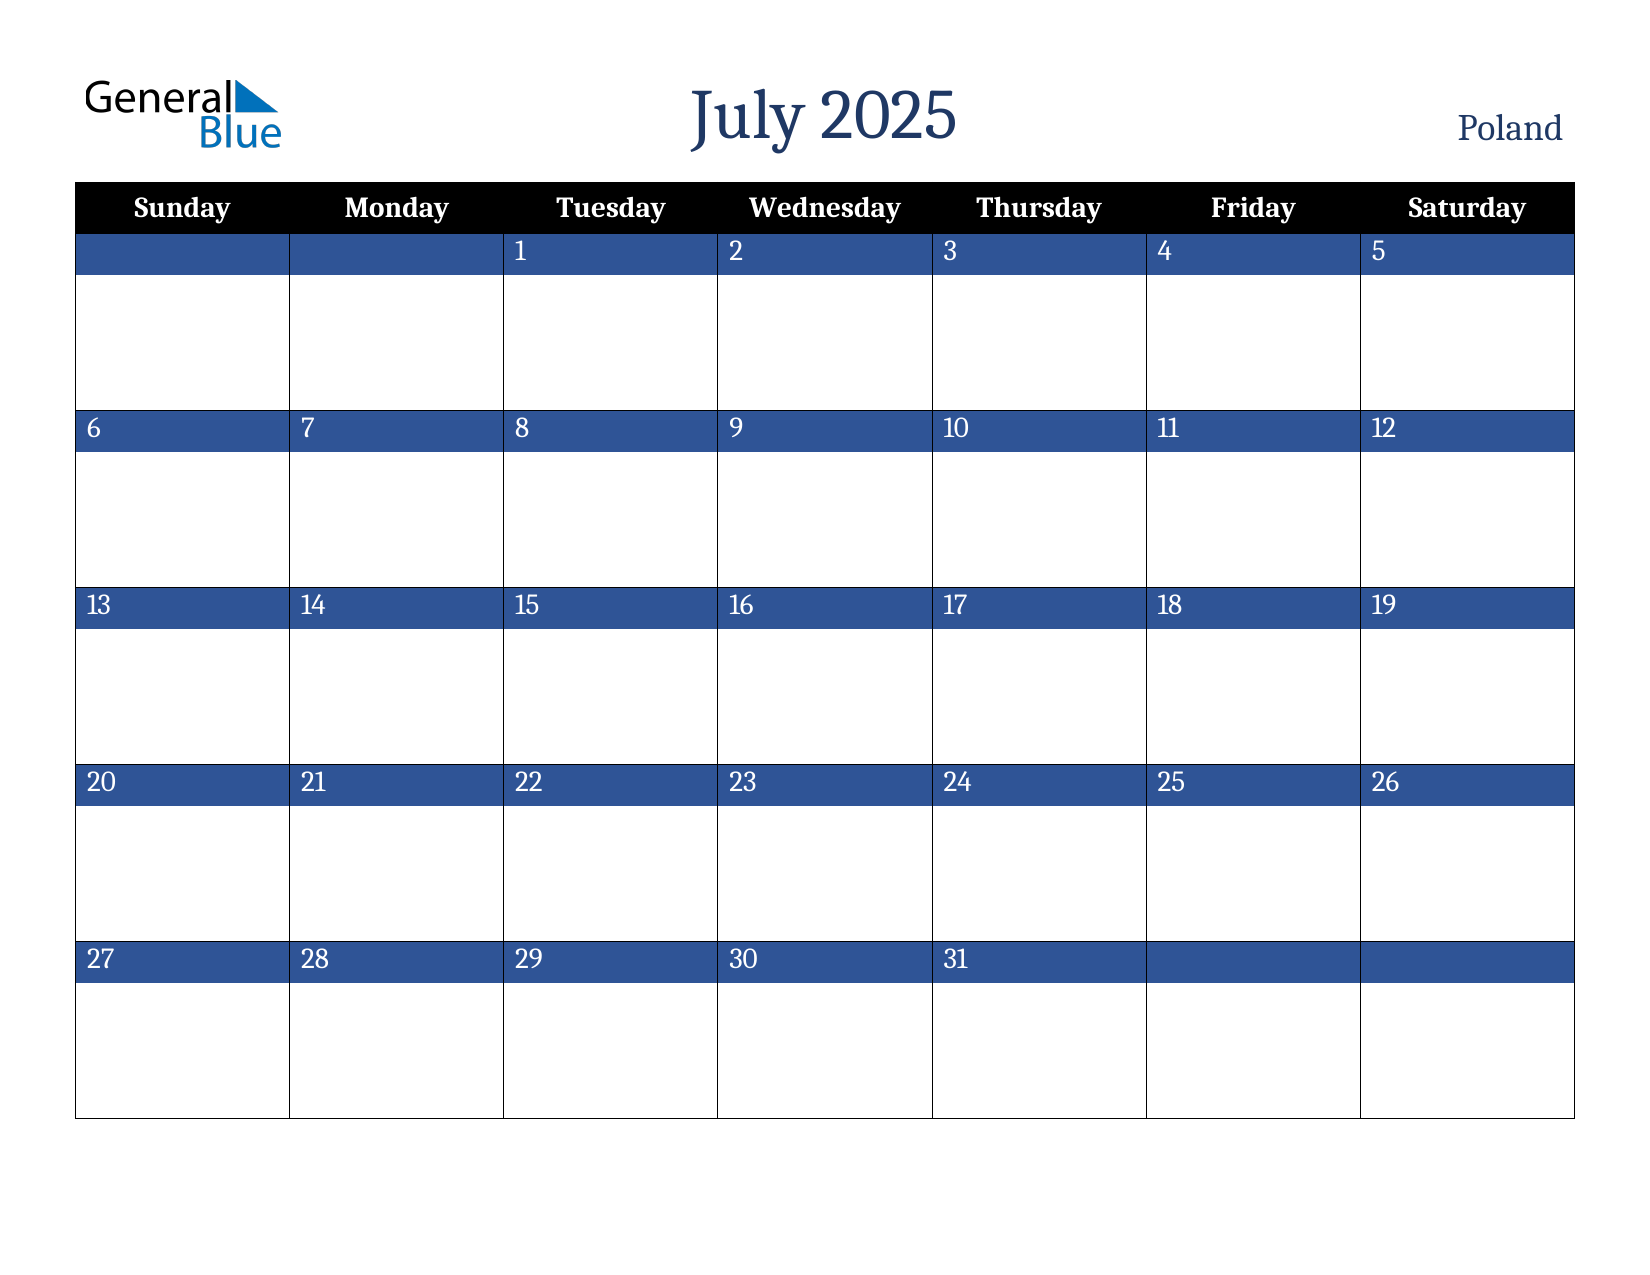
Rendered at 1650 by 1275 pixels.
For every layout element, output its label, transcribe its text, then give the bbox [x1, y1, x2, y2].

table_cell 18 [1147, 588, 1360, 629]
table_cell [1147, 452, 1360, 587]
table_cell [76, 983, 289, 1118]
table_cell [504, 452, 717, 587]
table_cell [290, 452, 503, 587]
table_cell 31 [933, 942, 1146, 983]
table_cell [290, 983, 503, 1118]
table_cell 3 [933, 234, 1146, 275]
table_cell 9 [718, 411, 932, 452]
table_cell [290, 275, 503, 410]
table_cell 17 [933, 588, 1146, 629]
table_cell 1 [504, 234, 717, 275]
table_cell 20 [76, 765, 289, 806]
table_cell [290, 806, 503, 941]
table_cell [76, 629, 289, 764]
table_cell 12 [1361, 411, 1574, 452]
table_cell [933, 983, 1146, 1118]
table_cell [290, 234, 503, 275]
table_cell [76, 452, 289, 587]
table_cell 11 [1147, 411, 1360, 452]
table_cell [76, 806, 289, 941]
table_cell [504, 983, 717, 1118]
table_cell [1147, 806, 1360, 941]
table_cell 23 [718, 765, 932, 806]
table_cell [718, 275, 932, 410]
table_cell Sunday [76, 183, 289, 233]
table_cell [1361, 983, 1574, 1118]
table_cell 13 [76, 588, 289, 629]
table_cell 7 [290, 411, 503, 452]
table_cell 2 [718, 234, 932, 275]
table_cell [1361, 452, 1574, 587]
table_cell [933, 275, 1146, 410]
table_header [76, 75, 503, 182]
table_cell [76, 275, 289, 410]
table_cell [933, 806, 1146, 941]
table_cell Monday [290, 183, 503, 233]
table_cell 15 [504, 588, 717, 629]
table_cell 8 [504, 411, 717, 452]
table_cell [1361, 806, 1574, 941]
picture [86, 80, 281, 148]
table_cell Friday [1147, 183, 1360, 233]
table_cell 4 [1147, 234, 1360, 275]
table_cell 30 [718, 942, 932, 983]
table_cell [504, 275, 717, 410]
table_header July 2025 [504, 75, 1146, 182]
table_cell [718, 983, 932, 1118]
table_cell Wednesday [718, 183, 932, 233]
table_cell Tuesday [504, 183, 717, 233]
table_cell [1147, 942, 1360, 983]
table_cell [504, 806, 717, 941]
table_cell [933, 629, 1146, 764]
table_cell Saturday [1361, 183, 1574, 233]
table_header Poland [1146, 75, 1574, 182]
table_cell [290, 629, 503, 764]
table_cell 14 [290, 588, 503, 629]
table_cell 5 [1361, 234, 1574, 275]
table_cell [718, 806, 932, 941]
table_cell 26 [1361, 765, 1574, 806]
table_cell [718, 629, 932, 764]
table_cell 10 [933, 411, 1146, 452]
table_cell 16 [718, 588, 932, 629]
table_cell 21 [290, 765, 503, 806]
table_cell [504, 629, 717, 764]
table_cell 6 [76, 411, 289, 452]
table_cell 27 [76, 942, 289, 983]
table_cell Thursday [933, 183, 1146, 233]
table_cell 25 [1147, 765, 1360, 806]
table_cell [1147, 629, 1360, 764]
table_cell [718, 452, 932, 587]
table_cell 19 [1361, 588, 1574, 629]
table_cell [1147, 275, 1360, 410]
table_cell [1361, 942, 1574, 983]
table_cell 22 [504, 765, 717, 806]
table_cell 28 [290, 942, 503, 983]
table_cell [1147, 983, 1360, 1118]
table_cell [933, 452, 1146, 587]
table_cell 29 [504, 942, 717, 983]
table_cell [76, 234, 289, 275]
table_cell [1361, 629, 1574, 764]
table_cell 24 [933, 765, 1146, 806]
table_cell [1361, 275, 1574, 410]
